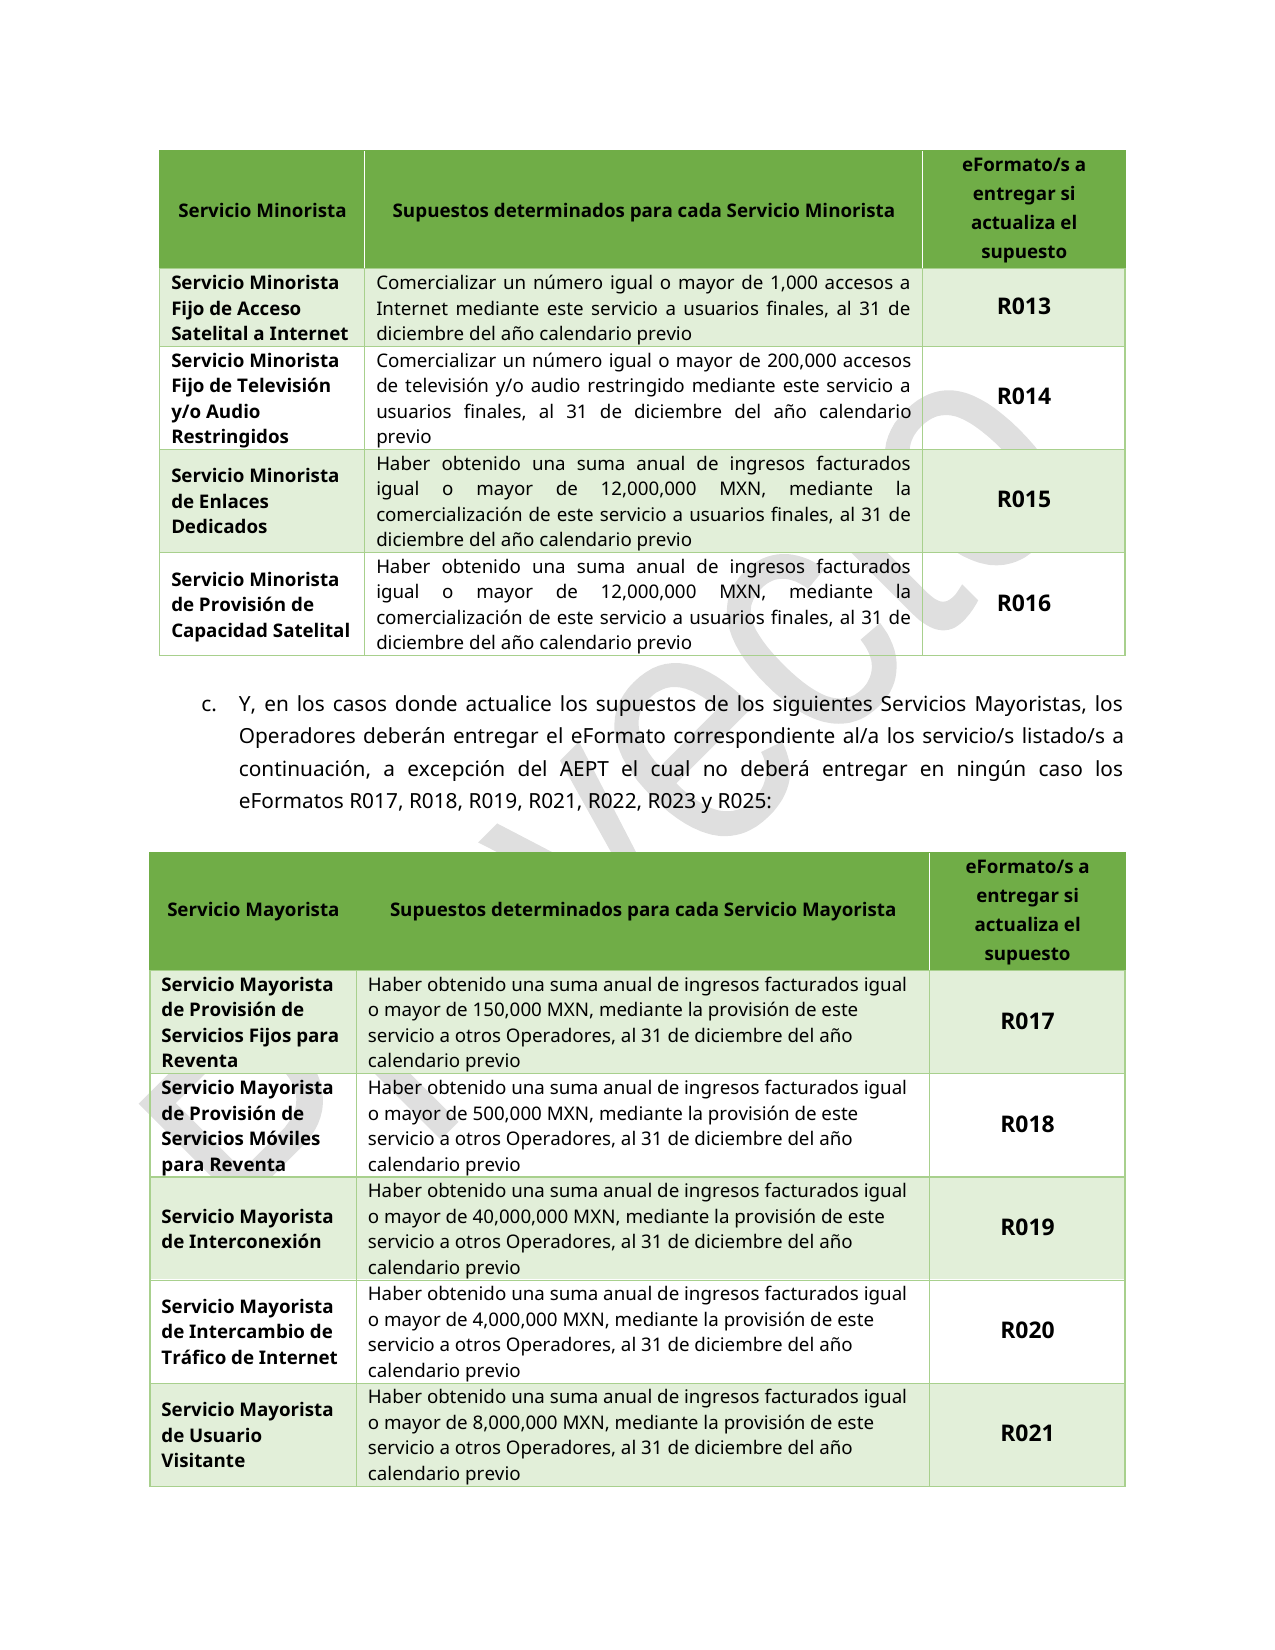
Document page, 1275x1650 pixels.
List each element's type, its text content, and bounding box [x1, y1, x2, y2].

table_cell Servicio Minorista de Enlaces Dedicados [160, 450, 364, 552]
table_cell Servicio Mayorista de Provisión de Servicios Fijos para Reventa [151, 971, 356, 1073]
table_cell Haber obtenido una suma anual de ingresos facturados igual o mayor de 8,000,000 MXN, mediante la provisión de este servicio a otros Operadores, al 31 de diciembre del año calendario previo [357, 1384, 929, 1486]
table_cell Servicio Minorista Fijo de Televisión y/o Audio Restringidos [160, 347, 364, 449]
table_cell Servicio Mayorista de Provisión de Servicios Móviles para Reventa [151, 1074, 356, 1176]
table_cell Comercializar un número igual o mayor de 200,000 accesos de televisión y/o audio restringido mediante este servicio a usuarios finales, al 31 de diciembre del año calendario previo [365, 347, 922, 449]
table_cell Haber obtenido una suma anual de ingresos facturados igual o mayor de 12,000,000 MXN, mediante la comercialización de este servicio a usuarios finales, al 31 de diciembre del año calendario previo [365, 450, 922, 552]
table_cell R013 [923, 269, 1124, 346]
table_cell R019 [930, 1178, 1124, 1279]
table_cell Servicio Minorista Fijo de Acceso Satelital a Internet [160, 269, 364, 346]
table_cell Comercializar un número igual o mayor de 1,000 accesos a Internet mediante este servicio a usuarios finales, al 31 de diciembre del año calendario previo [365, 269, 922, 346]
table_header eFormato/s a entregar si actualiza el supuesto [923, 151, 1124, 268]
table_cell Haber obtenido una suma anual de ingresos facturados igual o mayor de 4,000,000 MXN, mediante la provisión de este servicio a otros Operadores, al 31 de diciembre del año calendario previo [357, 1281, 929, 1383]
table_header Servicio Minorista [160, 151, 364, 268]
list Y, en los casos donde actualice los supuestos de los siguientes Servicios Mayoristas, los Operadores deberán entregar el eFormato correspondiente al/a los servicio/s listado/s a continuación, a excepción del AEPT el cual no deberá entregar en ningún caso los eFormatos R017, R018, R019, R021, R022, R023 y R025: [201, 689, 1125, 815]
table_cell R014 [923, 347, 1124, 449]
table_cell Servicio Mayorista de Interconexión [151, 1178, 356, 1279]
table_cell Haber obtenido una suma anual de ingresos facturados igual o mayor de 150,000 MXN, mediante la provisión de este servicio a otros Operadores, al 31 de diciembre del año calendario previo [357, 971, 929, 1073]
table_cell Haber obtenido una suma anual de ingresos facturados igual o mayor de 500,000 MXN, mediante la provisión de este servicio a otros Operadores, al 31 de diciembre del año calendario previo [357, 1074, 929, 1176]
table_cell R015 [923, 450, 1124, 552]
table_cell R018 [930, 1074, 1124, 1176]
table_header Servicio Mayorista [151, 853, 356, 970]
table_cell Servicio Minorista de Provisión de Capacidad Satelital [160, 553, 364, 655]
table_cell Haber obtenido una suma anual de ingresos facturados igual o mayor de 12,000,000 MXN, mediante la comercialización de este servicio a usuarios finales, al 31 de diciembre del año calendario previo [365, 553, 922, 655]
table_header eFormato/s a entregar si actualiza el supuesto [930, 853, 1124, 970]
table_header Supuestos determinados para cada Servicio Mayorista [357, 853, 929, 970]
table_cell Servicio Mayorista de Usuario Visitante [151, 1384, 356, 1486]
table_cell R016 [923, 553, 1124, 655]
table_cell Servicio Mayorista de Intercambio de Tráfico de Internet [151, 1281, 356, 1383]
table_cell R020 [930, 1281, 1124, 1383]
table_cell R021 [930, 1384, 1124, 1486]
table_cell R017 [930, 971, 1124, 1073]
table_header Supuestos determinados para cada Servicio Minorista [365, 151, 922, 268]
